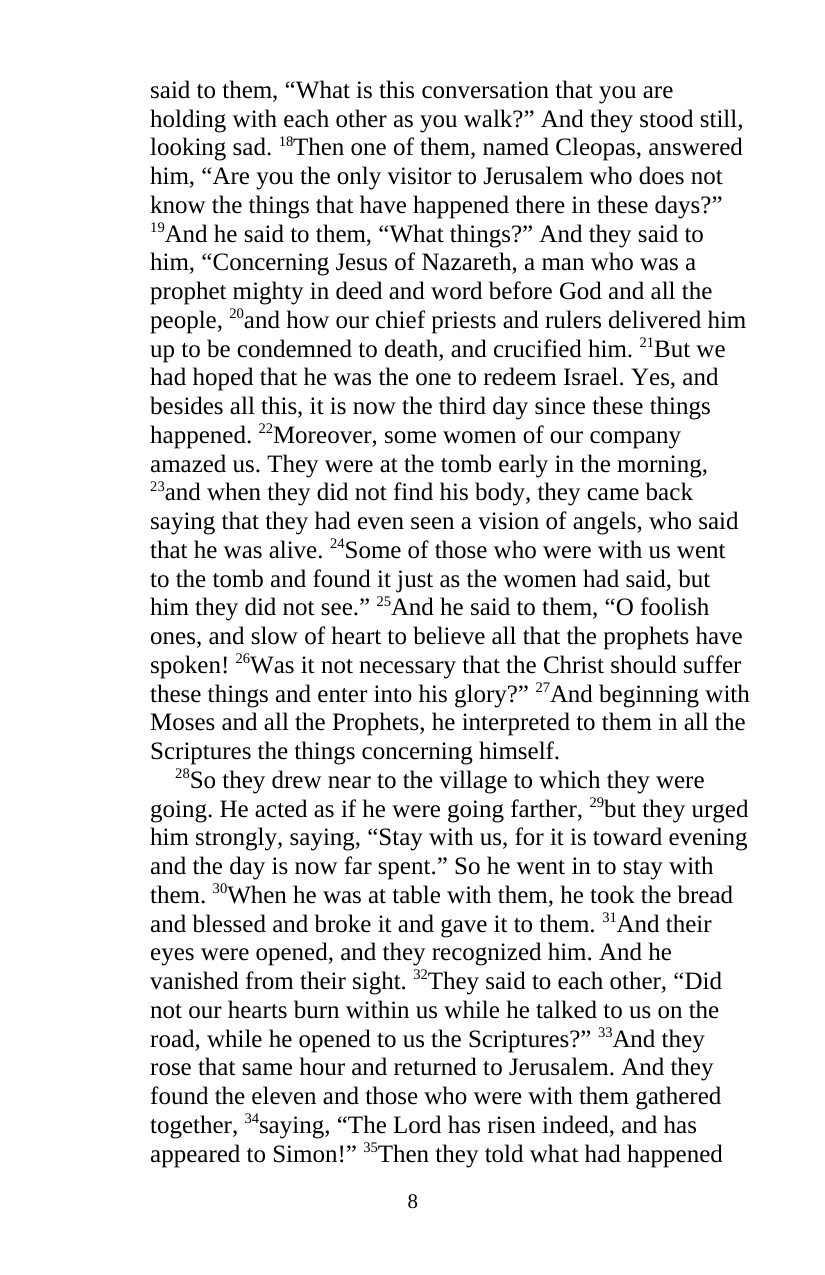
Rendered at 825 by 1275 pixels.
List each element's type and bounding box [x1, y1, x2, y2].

text [150, 765, 750, 1167]
text [150, 75, 750, 765]
